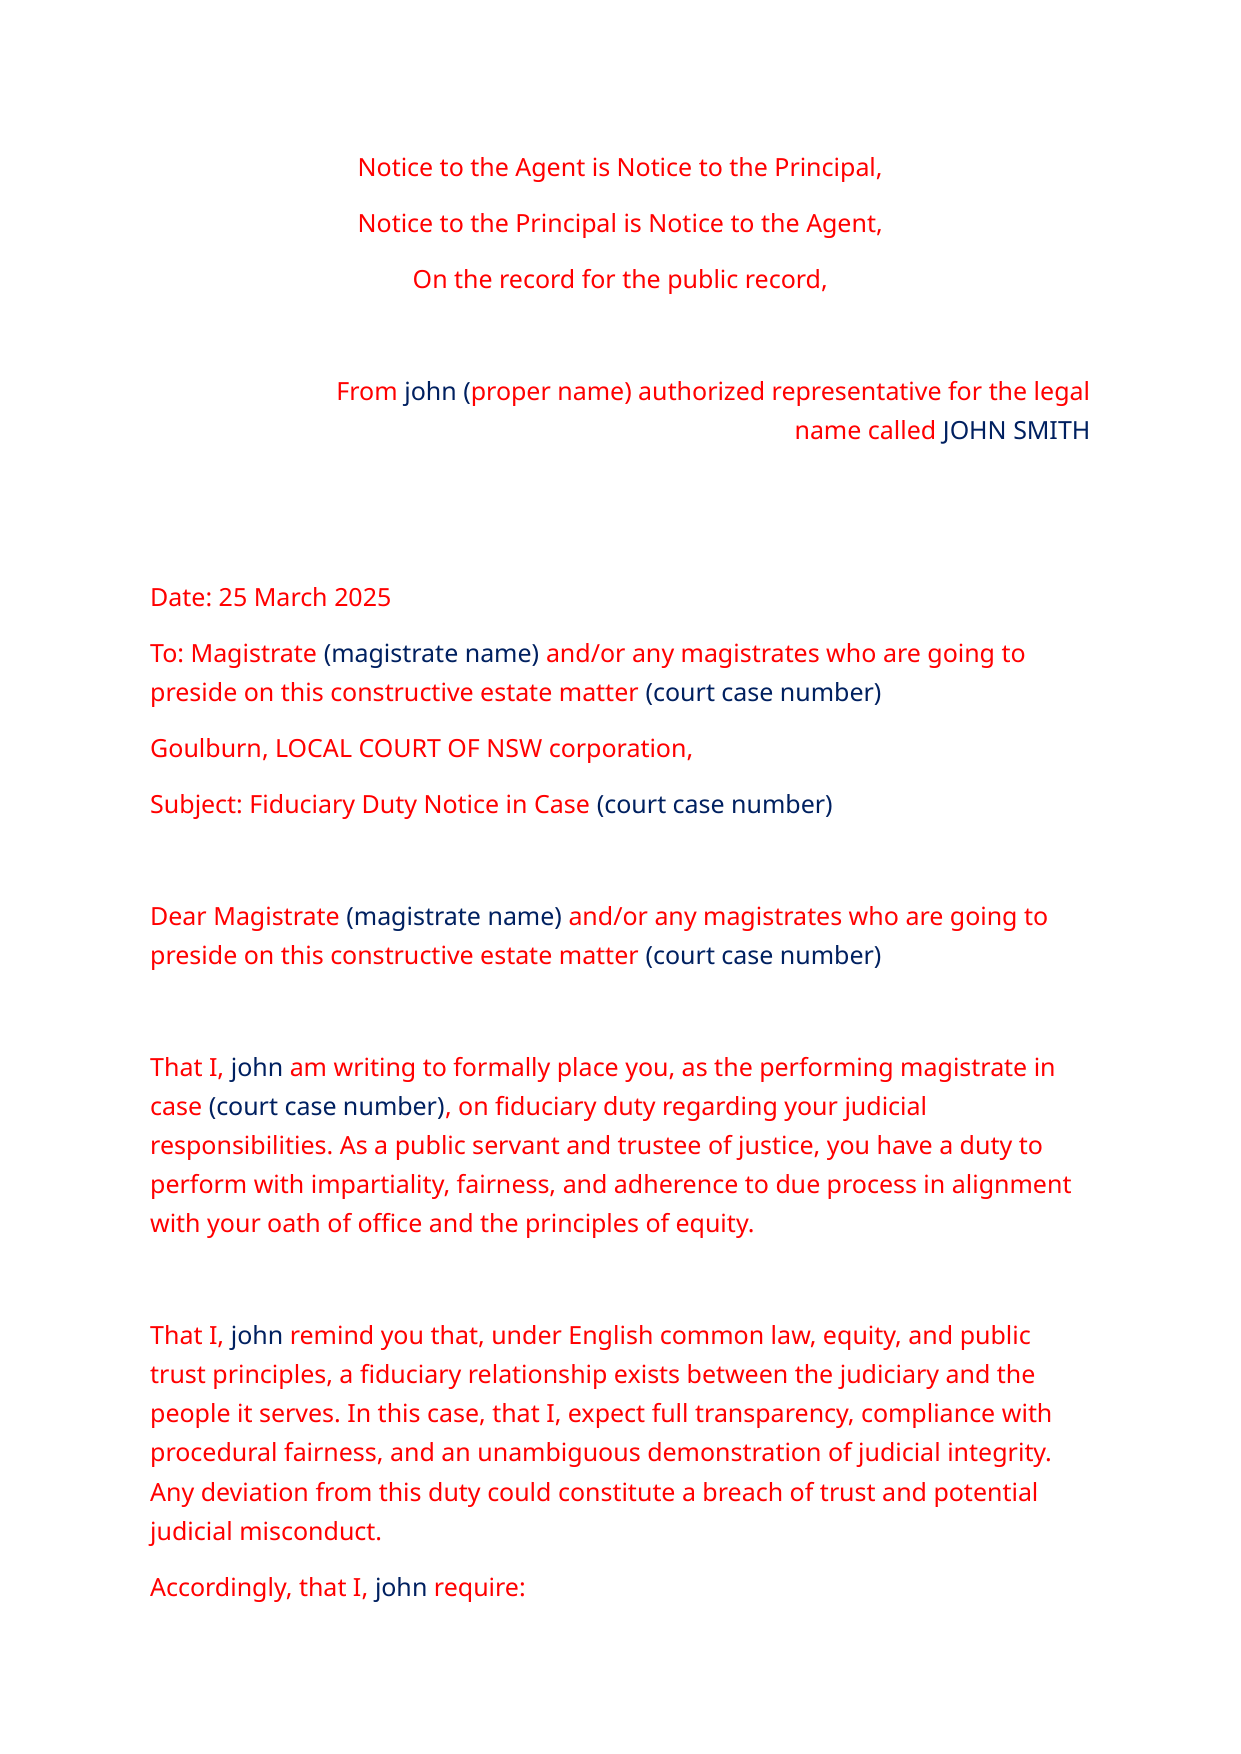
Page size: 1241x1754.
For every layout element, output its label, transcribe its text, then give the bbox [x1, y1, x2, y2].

text Subject: Fiduciary Duty Notice in Case (court case number) [150, 787, 1090, 821]
text To: Magistrate (magistrate name) and/or any magistrates who are going to preside on this constructive estate matter (court case number) [150, 636, 1090, 709]
text Date: 25 March 2025 [150, 580, 1090, 614]
text That I, john remind you that, under English common law, equity, and public trust principles, a fiduciary relationship exists between the judiciary and the people it serves. In this case, that I, expect full transparency, compliance with procedural fairness, and an unambiguous demonstration of judicial integrity. Any deviation from this duty could constitute a breach of trust and potential judicial misconduct. [150, 1317, 1090, 1547]
text Notice to the Agent is Notice to the Principal, [150, 150, 1090, 184]
text That I, john am writing to formally place you, as the performing magistrate in case (court case number), on fiduciary duty regarding your judicial responsibilities. As a public servant and trustee of justice, you have a duty to perform with impartiality, fairness, and adherence to due process in alignment with your oath of office and the principles of equity. [150, 1049, 1090, 1240]
text Accordingly, that I, john require: [150, 1569, 1090, 1603]
text From john (proper name) authorized representative for the legal name called JOHN SMITH [150, 373, 1090, 447]
text Dear Magistrate (magistrate name) and/or any magistrates who are going to preside on this constructive estate matter (court case number) [150, 898, 1090, 972]
text On the record for the public record, [150, 262, 1090, 296]
text Notice to the Principal is Notice to the Agent, [150, 206, 1090, 240]
text Goulburn, LOCAL COURT OF NSW corporation, [150, 731, 1090, 765]
